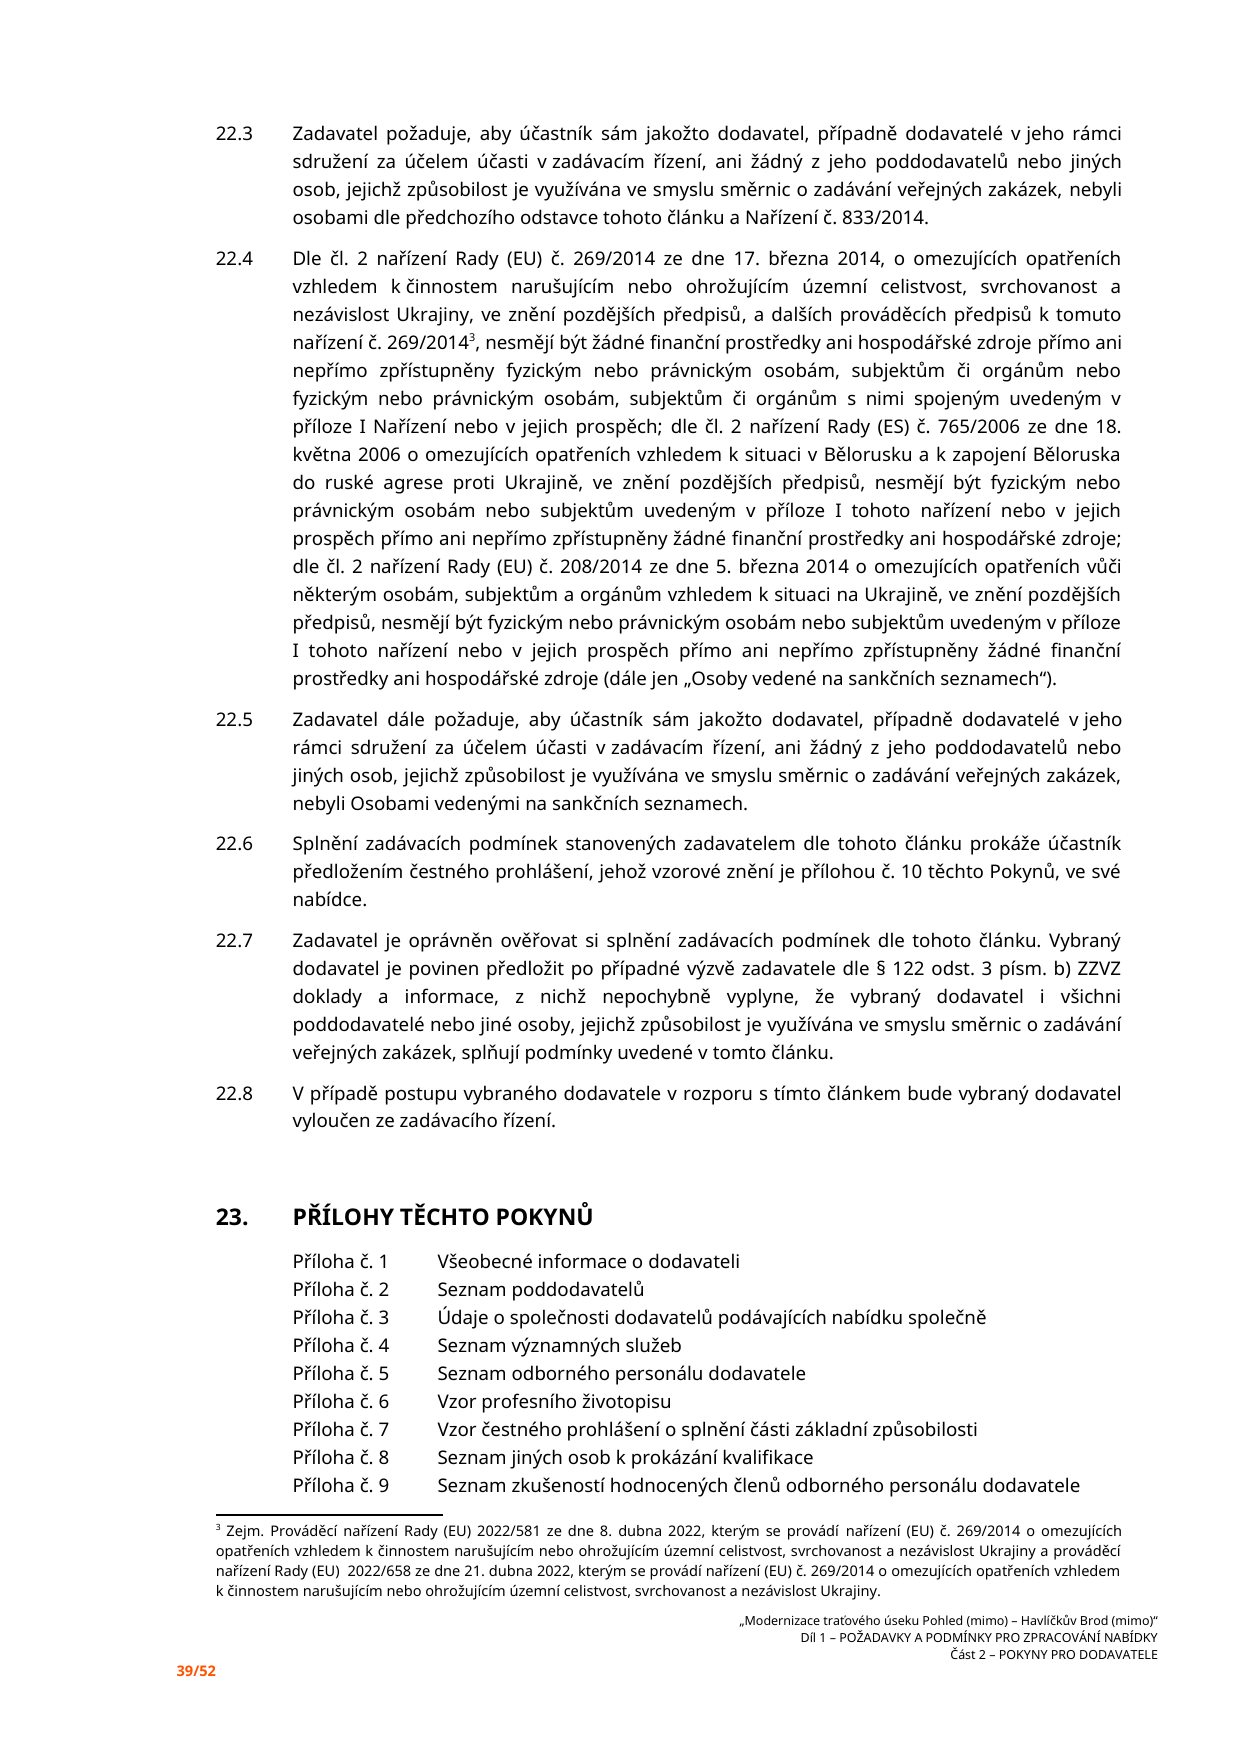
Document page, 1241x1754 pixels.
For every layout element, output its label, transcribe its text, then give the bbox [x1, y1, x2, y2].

text Dle čl. 2 nařízení Rady (EU) č. 269/2014 ze dne 17. března 2014, o omezujících opatřeních vzhledem k činnostem narušujícím nebo ohrožujícím územní celistvost, svrchovanost a nezávislost Ukrajiny, ve znění pozdějších předpisů, a dalších prováděcích předpisů k tomuto nařízení č. 269/2014, nesmějí být žádné finanční prostředky ani hospodářské zdroje přímo ani nepřímo zpřístupněny fyzickým nebo právnickým osobám, subjektům či orgánům nebo fyzickým nebo právnickým osobám, subjektům či orgánům s nimi spojeným uvedeným v příloze I Nařízení nebo v jejich prospěch; dle čl. 2 nařízení Rady (ES) č. 765/2006 ze dne 18. května 2006 o omezujících opatřeních vzhledem k situaci v Bělorusku a k zapojení Běloruska do ruské agrese proti Ukrajině, ve znění pozdějších předpisů, nesmějí být fyzickým nebo právnickým osobám nebo subjektům uvedeným v příloze I tohoto nařízení nebo v jejich prospěch přímo ani nepřímo zpřístupněny žádné finanční prostředky ani hospodářské zdroje; dle čl. 2 nařízení Rady (EU) č. 208/2014 ze dne 5. března 2014 o omezujících opatřeních vůči některým osobám, subjektům a orgánům vzhledem k situaci na Ukrajině, ve znění pozdějších předpisů, nesmějí být fyzickým nebo právnickým osobám nebo subjektům uvedeným v příloze I tohoto nařízení nebo v jejich prospěch přímo ani nepřímo zpřístupněny žádné finanční prostředky ani hospodářské zdroje (dále jen „Osoby vedené na sankčních seznamech“). [216, 245, 1122, 691]
text Zadavatel je oprávněn ověřovat si splnění zadávacích podmínek dle tohoto článku. Vybraný dodavatel je povinen předložit po případné výzvě zadavatele dle § 122 odst. 3 písm. b) ZZVZ doklady a informace, z nichž nepochybně vyplyne, že vybraný dodavatel i všichni poddodavatelé nebo jiné osoby, jejichž způsobilost je využívána ve smyslu směrnic o zadávání veřejných zakázek, splňují podmínky uvedené v tomto článku. [216, 927, 1122, 1065]
text Příloha č. 7 Vzor čestného prohlášení o splnění části základní způsobilosti [292, 1416, 1122, 1442]
text Příloha č. 9 Seznam zkušeností hodnocených členů odborného personálu dodavatele [292, 1472, 1122, 1498]
text Příloha č. 1 Všeobecné informace o dodavateli [292, 1248, 1122, 1274]
text Příloha č. 4 Seznam významných služeb [292, 1332, 1122, 1358]
text Příloha č. 8 Seznam jiných osob k prokázání kvalifikace [292, 1444, 1122, 1470]
text Příloha č. 5 Seznam odborného personálu dodavatele [292, 1360, 1122, 1386]
text PŘÍLOHY TĚCHTO POKYNŮ [216, 1201, 1122, 1233]
text Zadavatel požaduje, aby účastník sám jakožto dodavatel, případně dodavatelé v jeho rámci sdružení za účelem účasti v zadávacím řízení, ani žádný z jeho poddodavatelů nebo jiných osob, jejichž způsobilost je využívána ve smyslu směrnic o zadávání veřejných zakázek, nebyli osobami dle předchozího odstavce tohoto článku a Nařízení č. 833/2014. [216, 121, 1122, 230]
text V případě postupu vybraného dodavatele v rozporu s tímto článkem bude vybraný dodavatel vyloučen ze zadávacího řízení. [216, 1080, 1122, 1133]
text Splnění zadávacích podmínek stanovených zadavatelem dle tohoto článku prokáže účastník předložením čestného prohlášení, jehož vzorové znění je přílohou č. 10 těchto Pokynů, ve své nabídce. [216, 831, 1122, 912]
text Příloha č. 6 Vzor profesního životopisu [292, 1388, 1122, 1414]
text Příloha č. 3 Údaje o společnosti dodavatelů podávajících nabídku společně [292, 1304, 1122, 1330]
text Příloha č. 2 Seznam poddodavatelů [292, 1276, 1122, 1302]
text Zadavatel dále požaduje, aby účastník sám jakožto dodavatel, případně dodavatelé v jeho rámci sdružení za účelem účasti v zadávacím řízení, ani žádný z jeho poddodavatelů nebo jiných osob, jejichž způsobilost je využívána ve smyslu směrnic o zadávání veřejných zakázek, nebyli Osobami vedenými na sankčních seznamech. [216, 706, 1122, 816]
